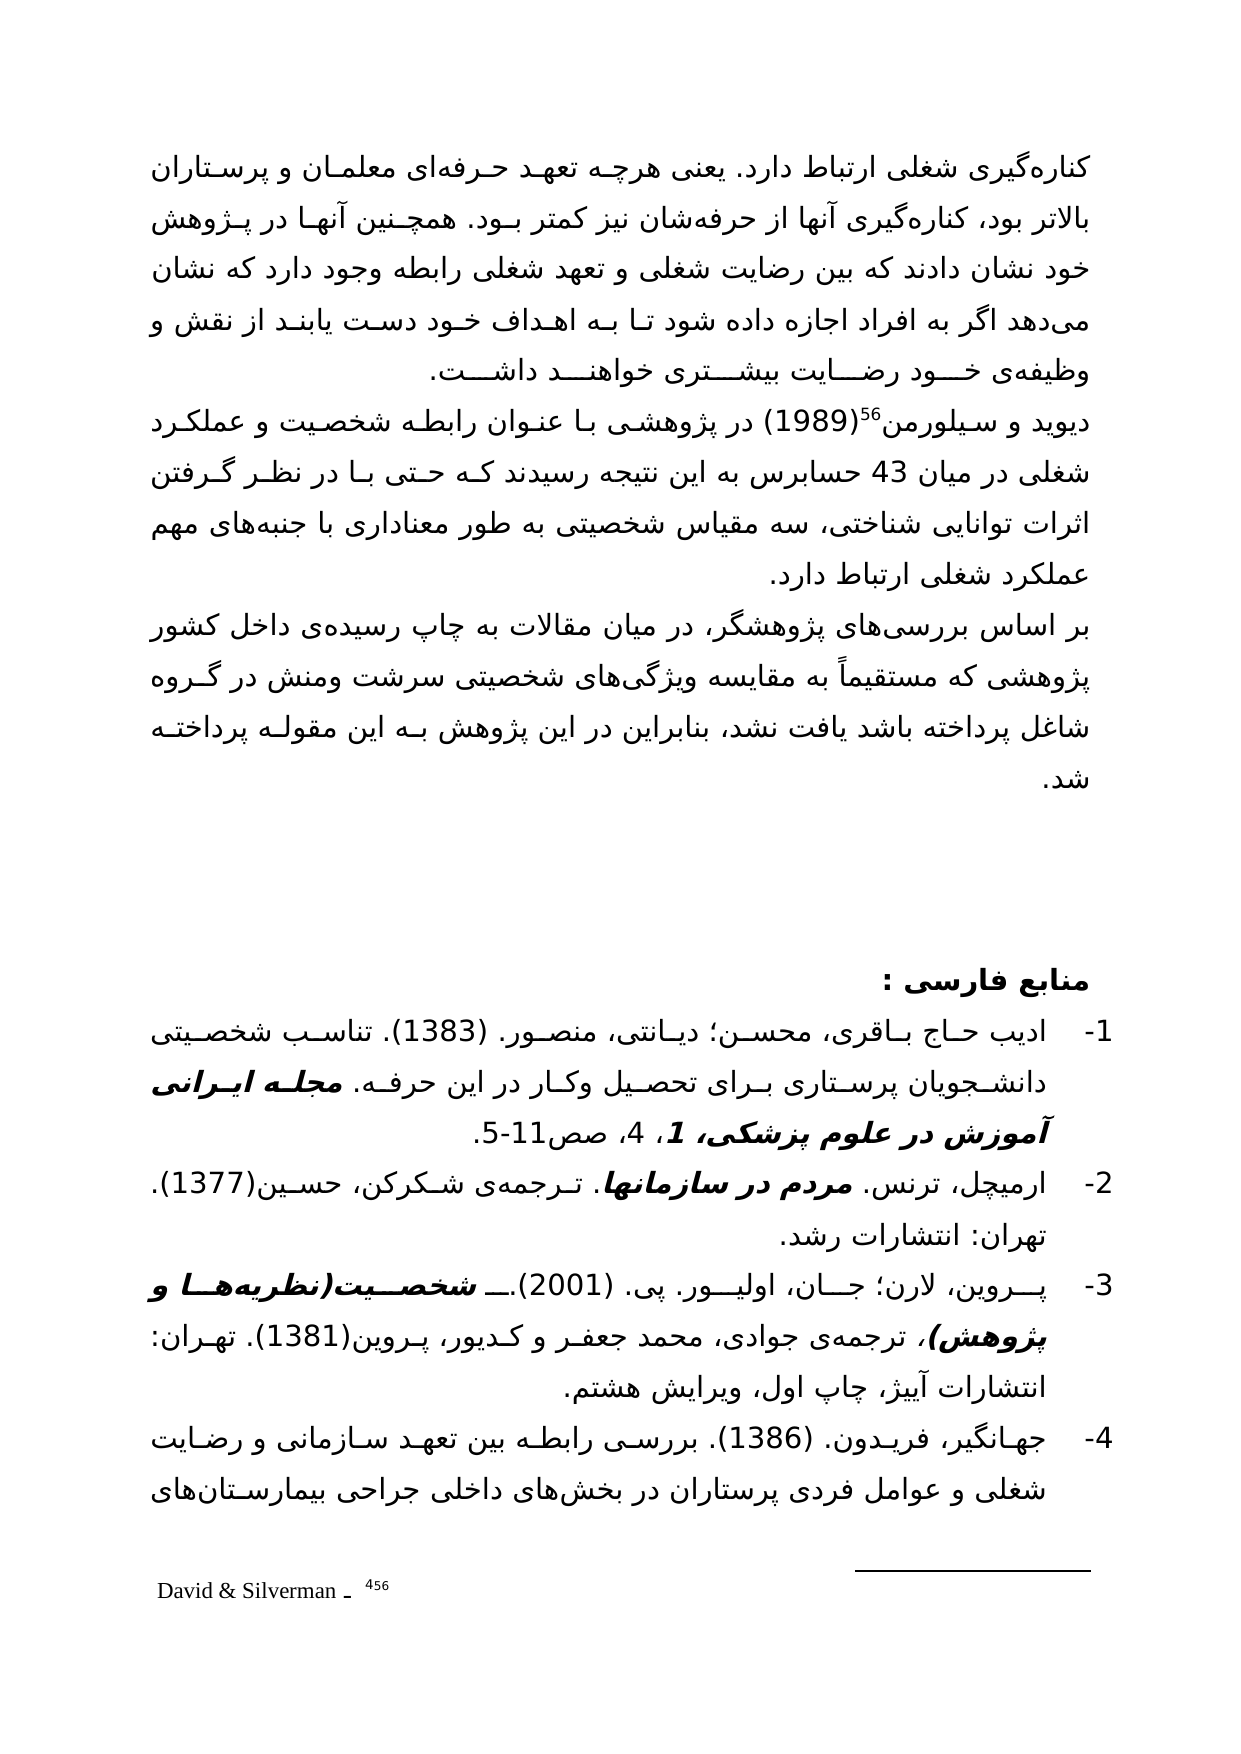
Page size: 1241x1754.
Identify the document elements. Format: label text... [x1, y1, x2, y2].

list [150, 1422, 1084, 1506]
list ارمیچل، ترنس. مردم در سازمانها. ترجمه‌ی شکرکن، حسین(1377). تهران: انتشارات رشد. [150, 1167, 1084, 1252]
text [150, 150, 1090, 591]
text بر اساس بررسی‌های پژوهشگر، در میان مقالات به چاپ رسیده‌ی داخل کشور پژوهشی که مستقیماً به مقایسه ویژگی‌های شخصیتی سرشت ومنش در گروه شاغل پرداخته باشد یافت نشد، بنابراین در این پژوهش به این مقوله پرداخته شد. [150, 608, 1090, 795]
list ادیب حاج باقری، محسن؛ دیانتی، منصور. (1383). تناسب شخصیتی دانشجویان پرستاری برای تحصیل وکار در این حرفه. مجله ایرانی آموزش در علوم پزشکی، 1، 4، صص11-5. [150, 1014, 1084, 1150]
list پروین، لارن؛ جان، اولیور. پی. (2001). شخصیت(نظریه‌ها و پژوهش)، ترجمه‌ی جوادی، محمد جعفر و کدیور، پروین(1381). تهران: انتشارات آییژ، چاپ اول، ویرایش هشتم. [150, 1269, 1084, 1404]
text منابع فارسی : [150, 963, 1090, 997]
